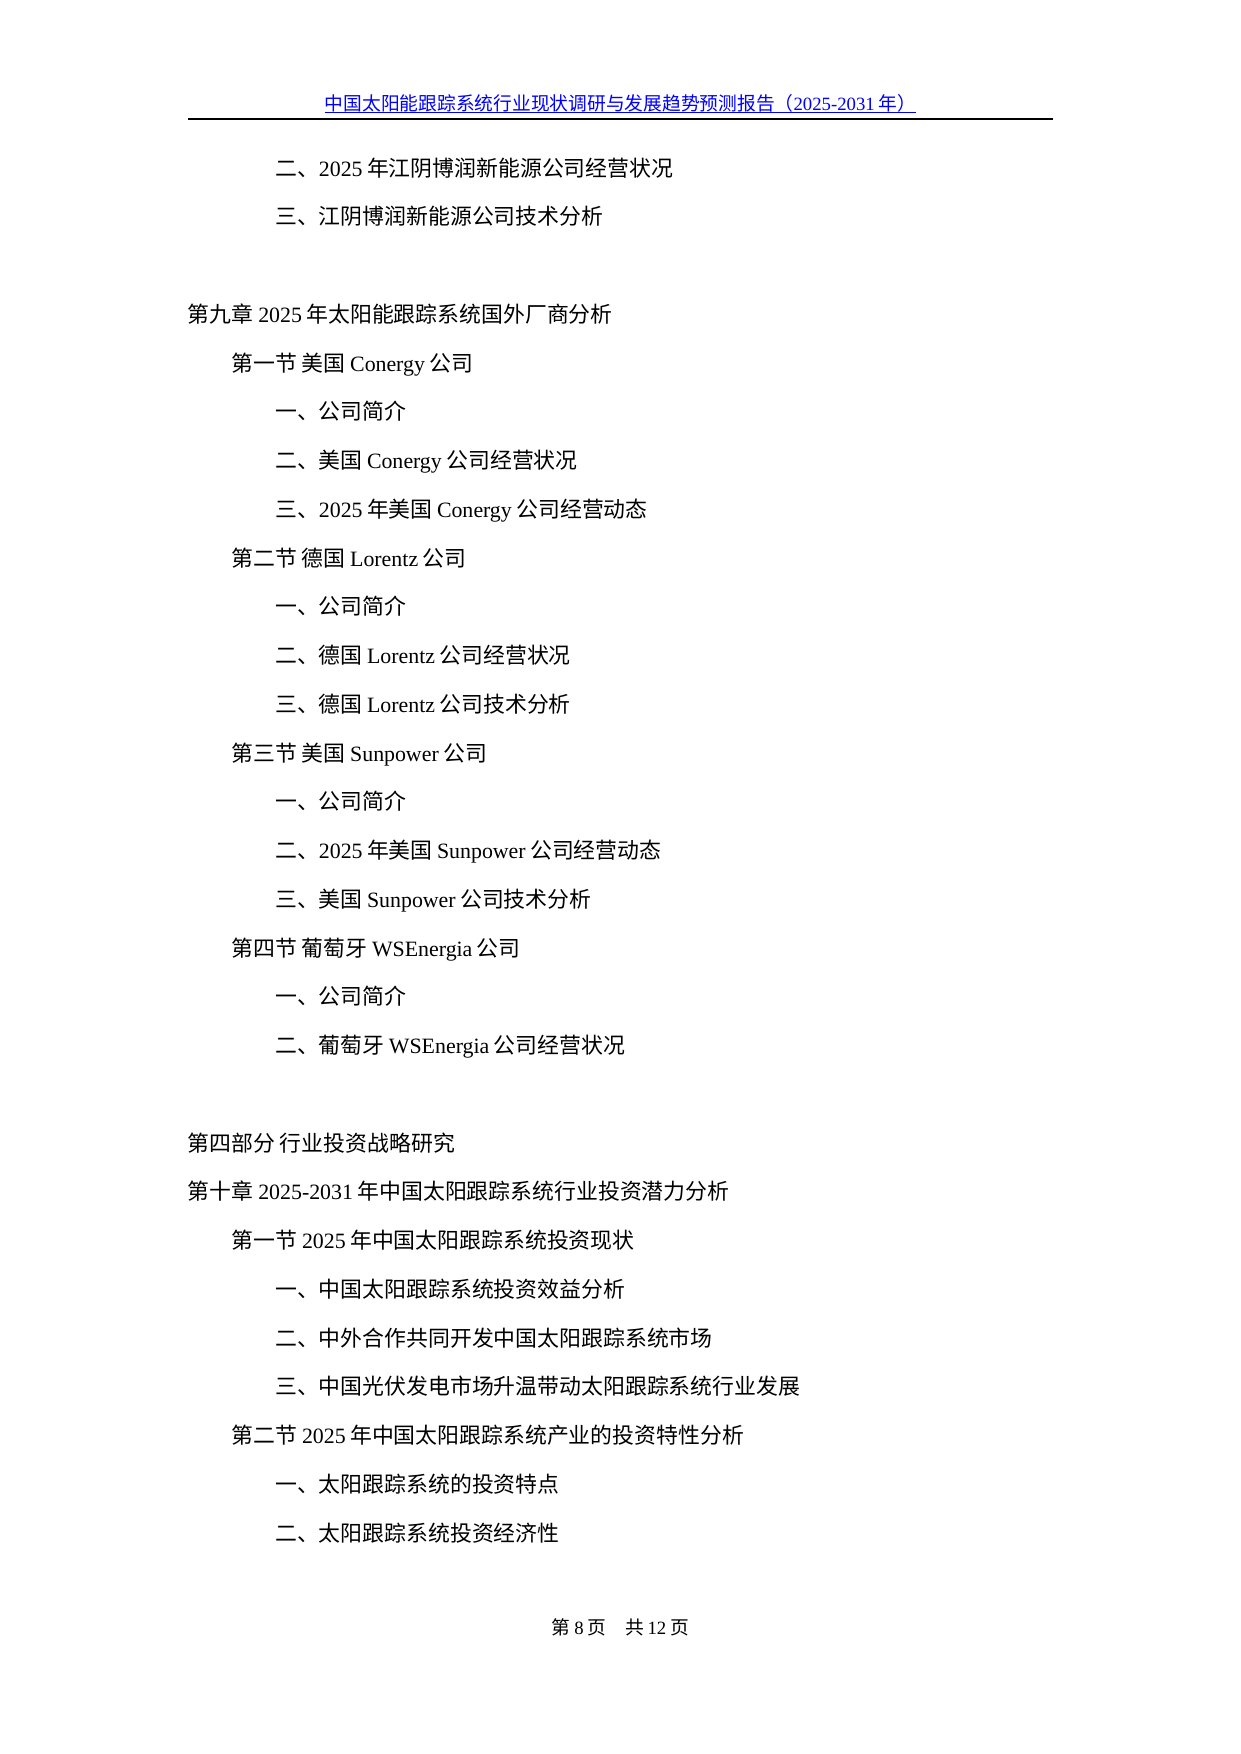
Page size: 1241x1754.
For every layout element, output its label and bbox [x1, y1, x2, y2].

text [187, 150, 1053, 1548]
